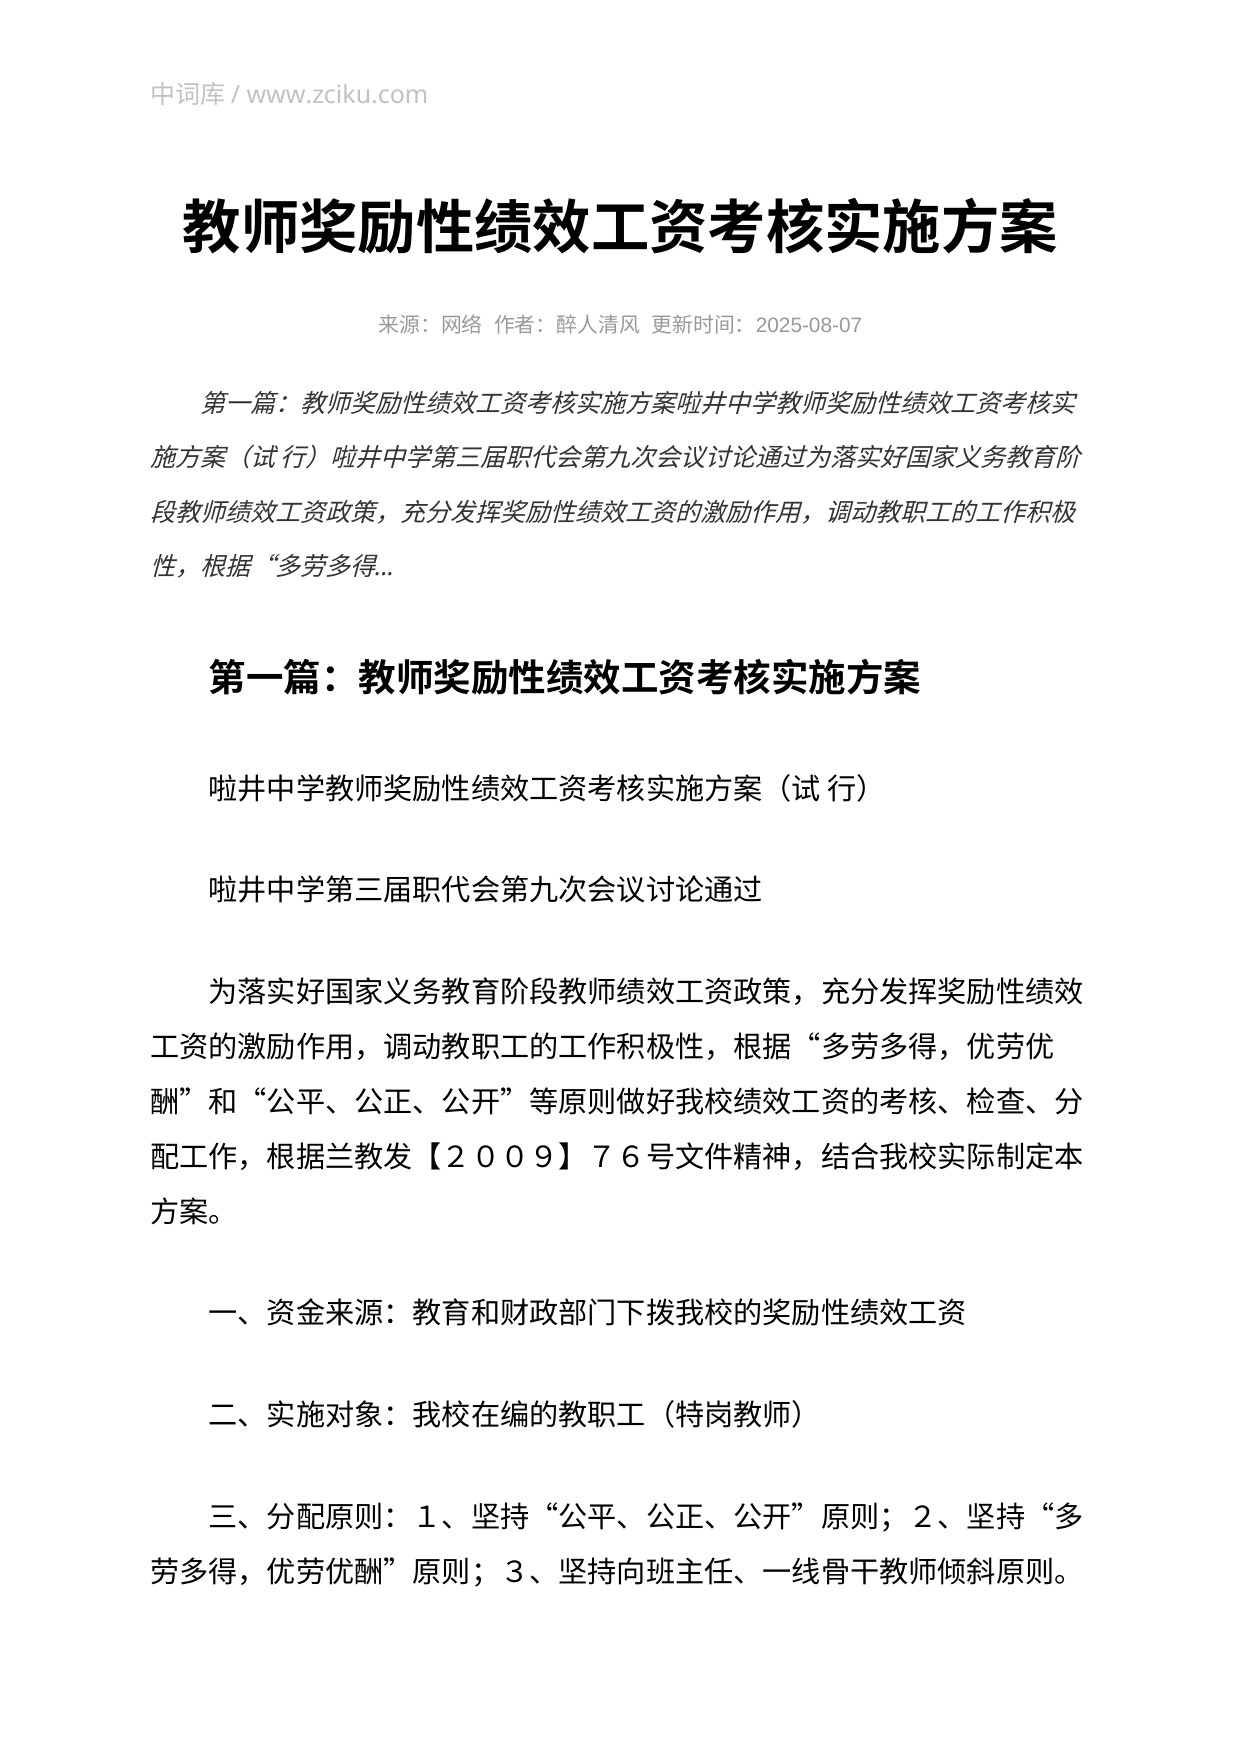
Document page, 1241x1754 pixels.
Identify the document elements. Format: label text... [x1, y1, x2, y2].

text 一、资金来源：教育和财政部门下拨我校的奖励性绩效工资 [150, 1290, 1090, 1332]
subtitle 教师奖励性绩效工资考核实施方案 [150, 181, 1090, 266]
text 第一篇：教师奖励性绩效工资考核实施方案 [150, 648, 1090, 702]
text 三、分配原则：１、坚持“公平、公正、公开”原则；２、坚持“多劳多得，优劳优酬”原则；３、坚持向班主任、一线骨干教师倾斜原则。 [150, 1494, 1090, 1591]
text 啦井中学第三届职代会第九次会议讨论通过 [150, 867, 1090, 909]
text 来源：网络 作者：醉人清风 更新时间：2025-08-07 [150, 313, 1090, 337]
text 啦井中学教师奖励性绩效工资考核实施方案（试 行） [150, 765, 1090, 807]
text 二、实施对象：我校在编的教职工（特岗教师） [150, 1392, 1090, 1434]
text 第一篇：教师奖励性绩效工资考核实施方案啦井中学教师奖励性绩效工资考核实施方案（试 行）啦井中学第三届职代会第九次会议讨论通过为落实好国家义务教育阶段教师绩效工资政策，充分发挥奖励性绩效工资的激励作用，调动教职工的工作积极性，根据“多劳多得... [150, 383, 1090, 583]
text 为落实好国家义务教育阶段教师绩效工资政策，充分发挥奖励性绩效工资的激励作用，调动教职工的工作积极性，根据“多劳多得，优劳优酬”和“公平、公正、公开”等原则做好我校绩效工资的考核、检查、分配工作，根据兰教发【２００９】７６号文件精神，结合我校实际制定本方案。 [150, 969, 1090, 1231]
